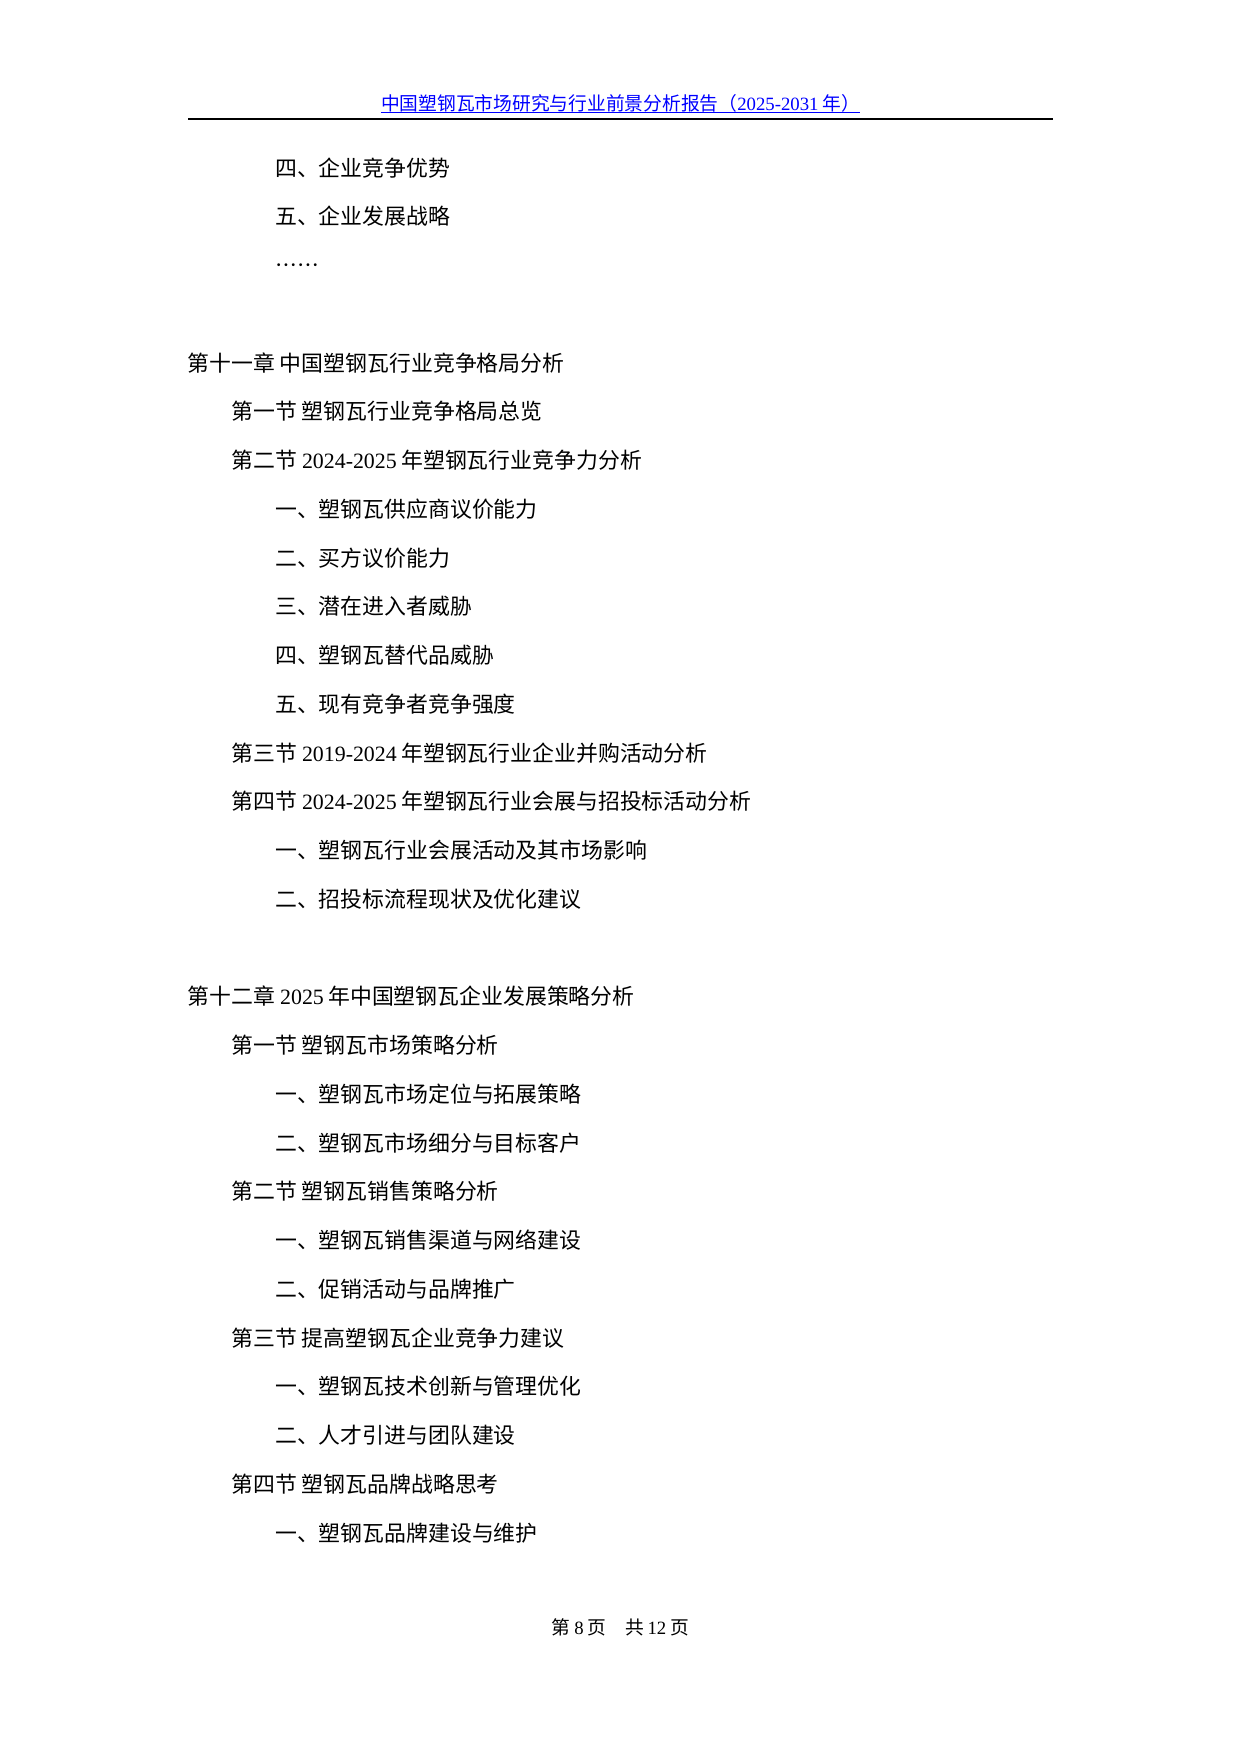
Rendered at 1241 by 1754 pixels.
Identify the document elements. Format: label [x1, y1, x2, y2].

text [187, 150, 1053, 1548]
